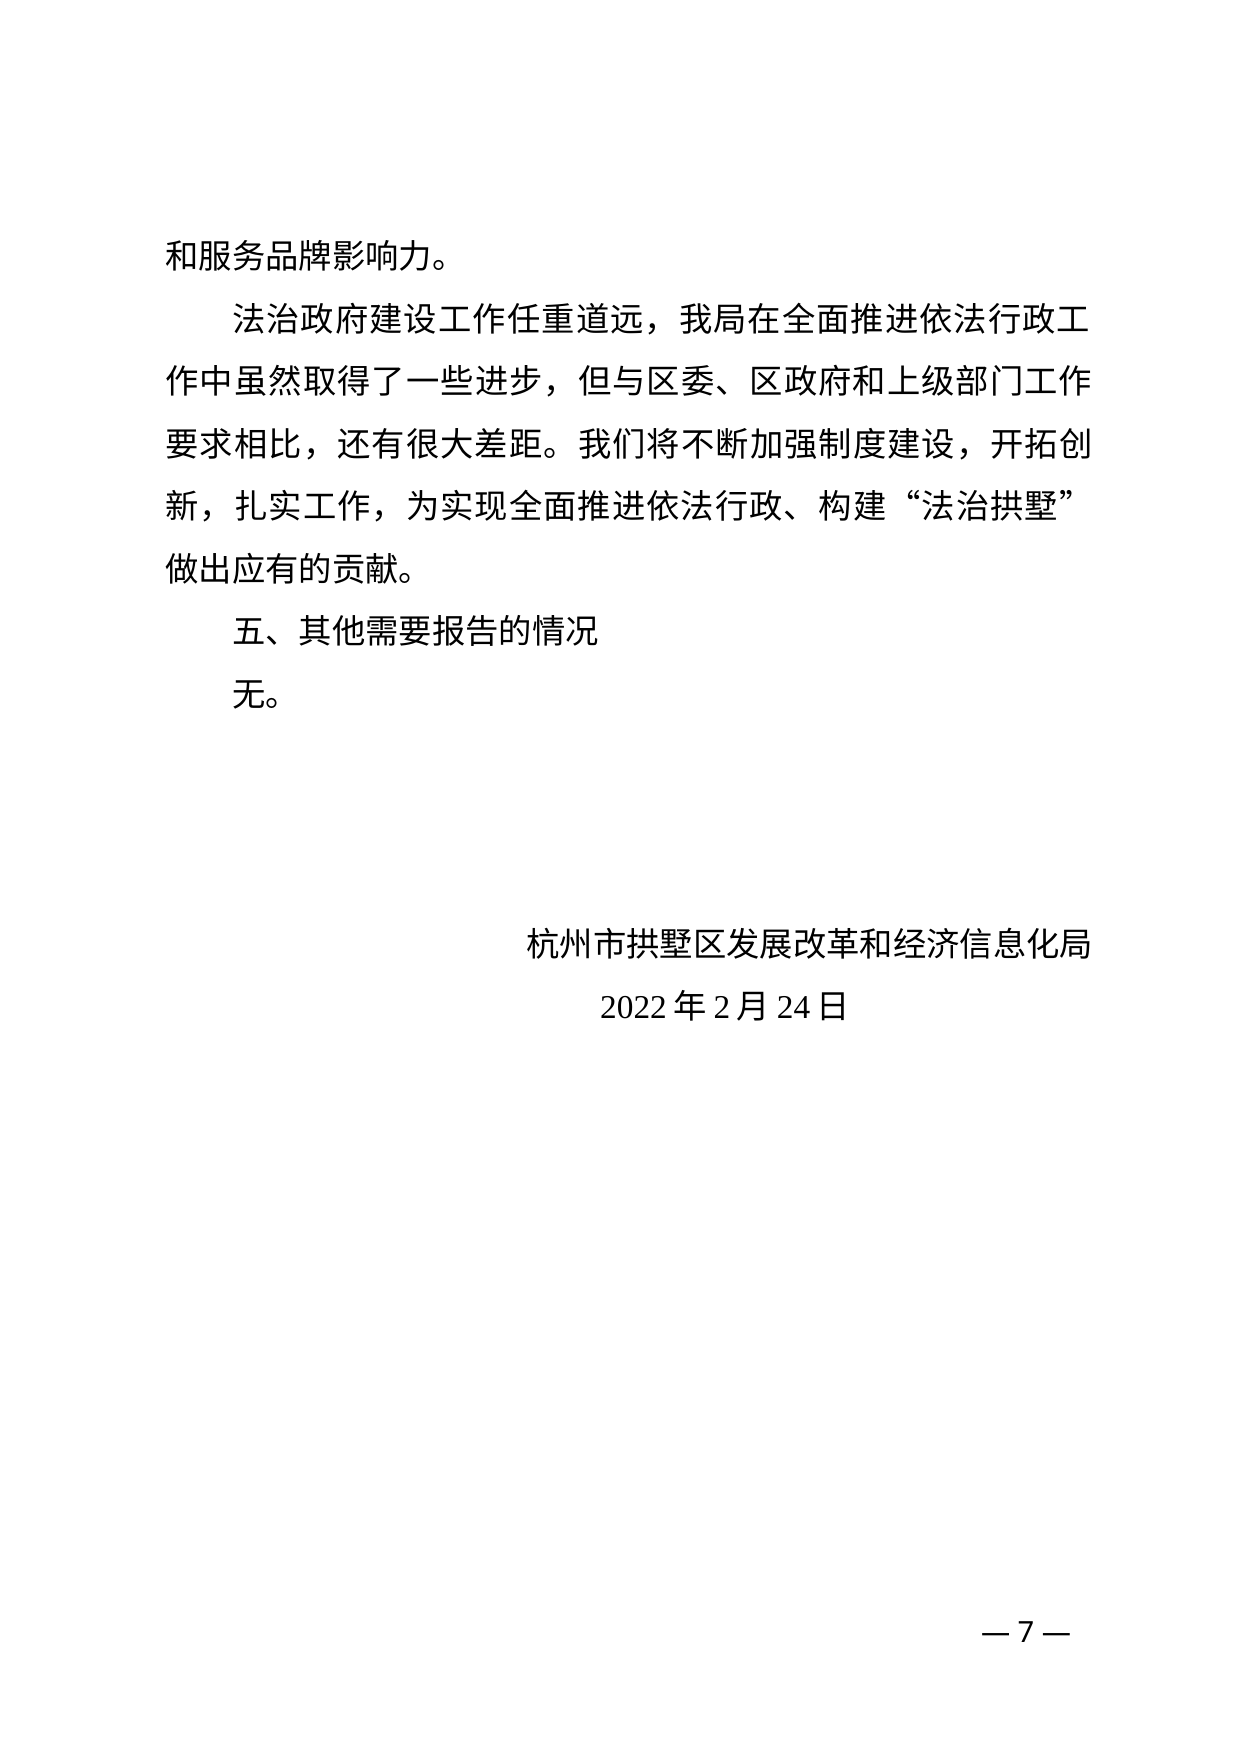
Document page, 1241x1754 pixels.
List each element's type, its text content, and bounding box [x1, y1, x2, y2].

text 法治政府建设工作任重道远，我局在全面推进依法行政工作中虽然取得了一些进步，但与区委、区政府和上级部门工作要求相比，还有很大差距。我们将不断加强制度建设，开拓创新，扎实工作，为实现全面推进依法行政、构建“法治拱墅”做出应有的贡献。 [165, 281, 1093, 593]
text 五、其他需要报告的情况 [165, 593, 1093, 656]
text 杭州市拱墅区发展改革和经济信息化局 [455, 906, 1093, 968]
text 2022年2月24日 [165, 968, 1093, 1031]
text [165, 218, 1093, 281]
text 无。 [165, 656, 1093, 718]
